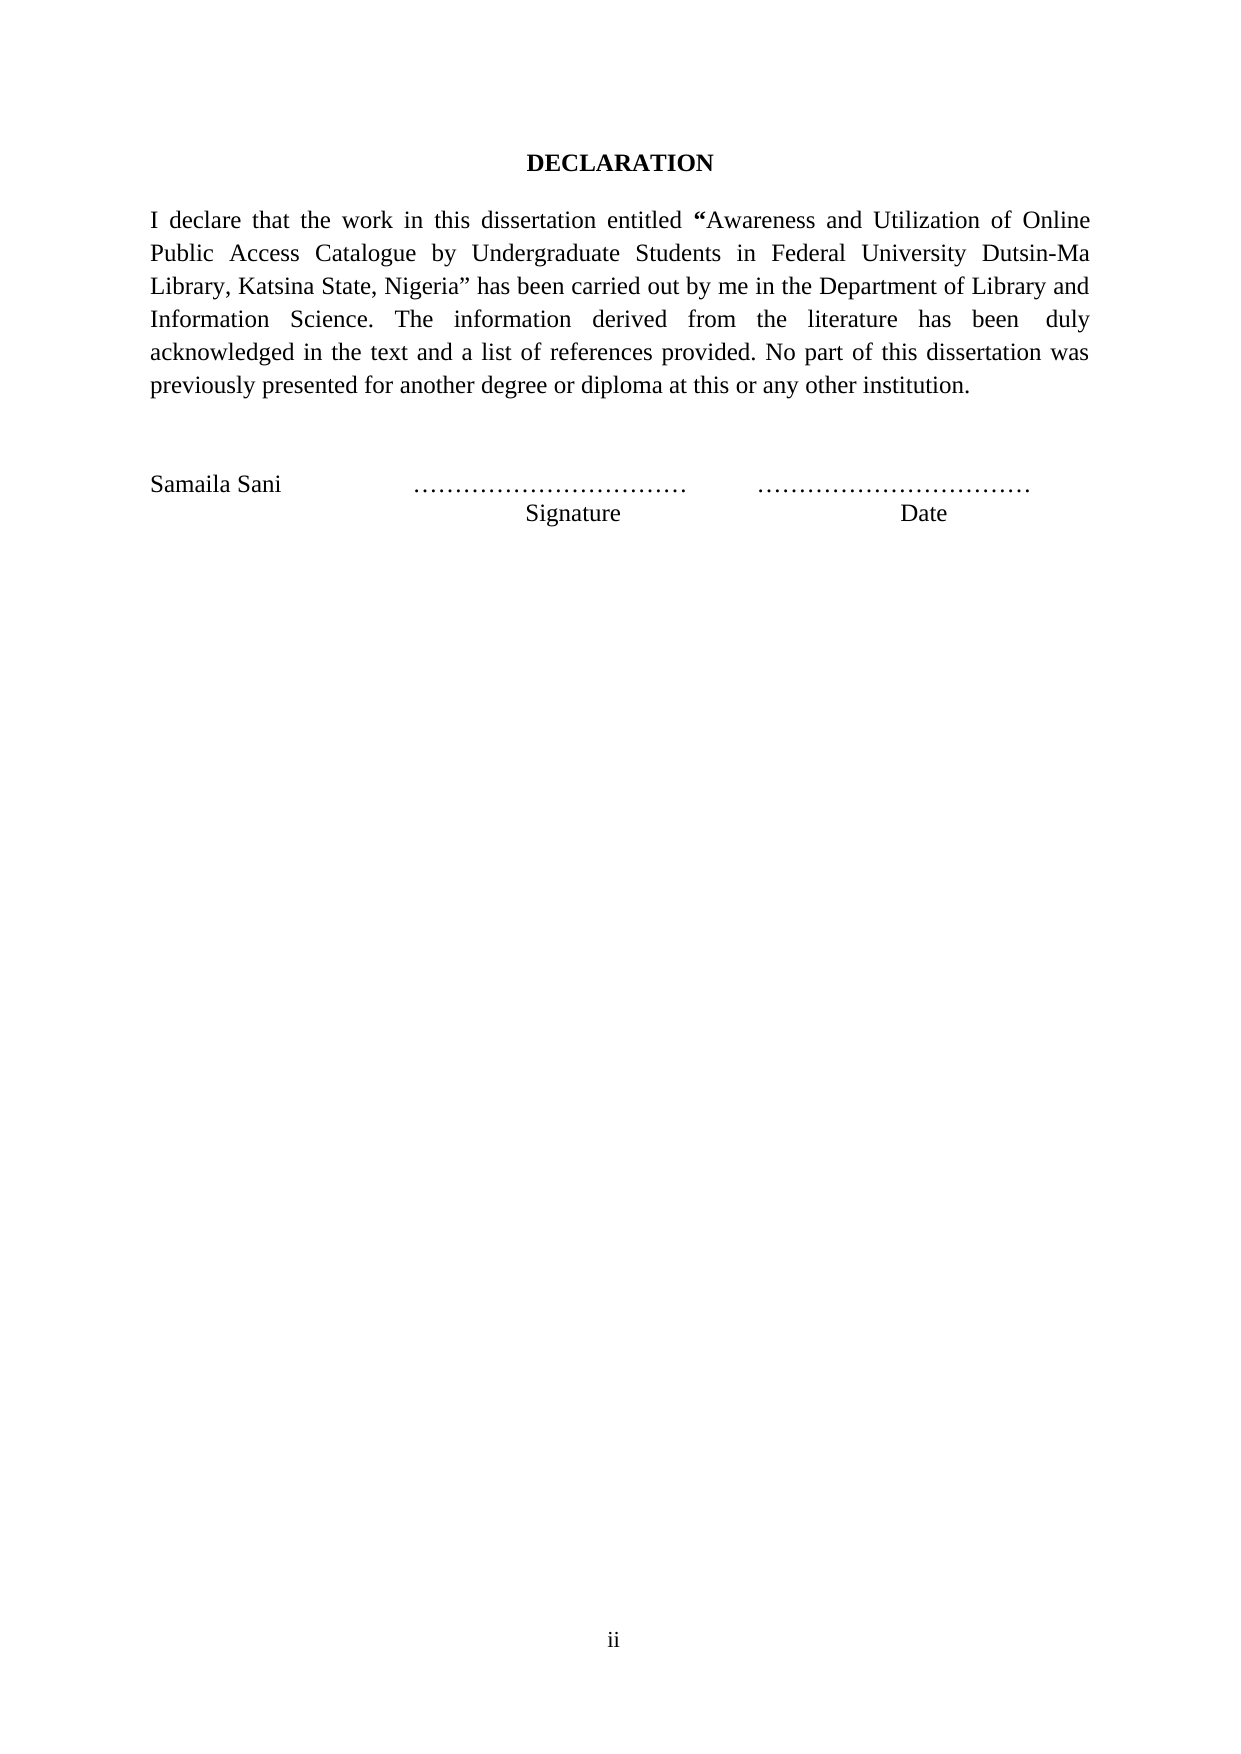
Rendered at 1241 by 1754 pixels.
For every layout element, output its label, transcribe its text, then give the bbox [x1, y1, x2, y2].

text I declare that the work in this dissertation entitled “Awareness and Utilization of Online Public Access Catalogue by Undergraduate Students in Federal University Dutsin-Ma Library, Katsina State, Nigeria” has been carried out by me in the Department of Library and Information Science. The information derived from the literature has been duly acknowledged in the text and a list of references provided. No part of this dissertation was previously presented for another degree or diploma at this or any other institution. [150, 205, 1091, 399]
text Samaila Sani …………………………… …………………………… [150, 469, 1105, 498]
subtitle DECLARATION [526, 148, 1105, 176]
text Signature Date [525, 498, 1105, 527]
